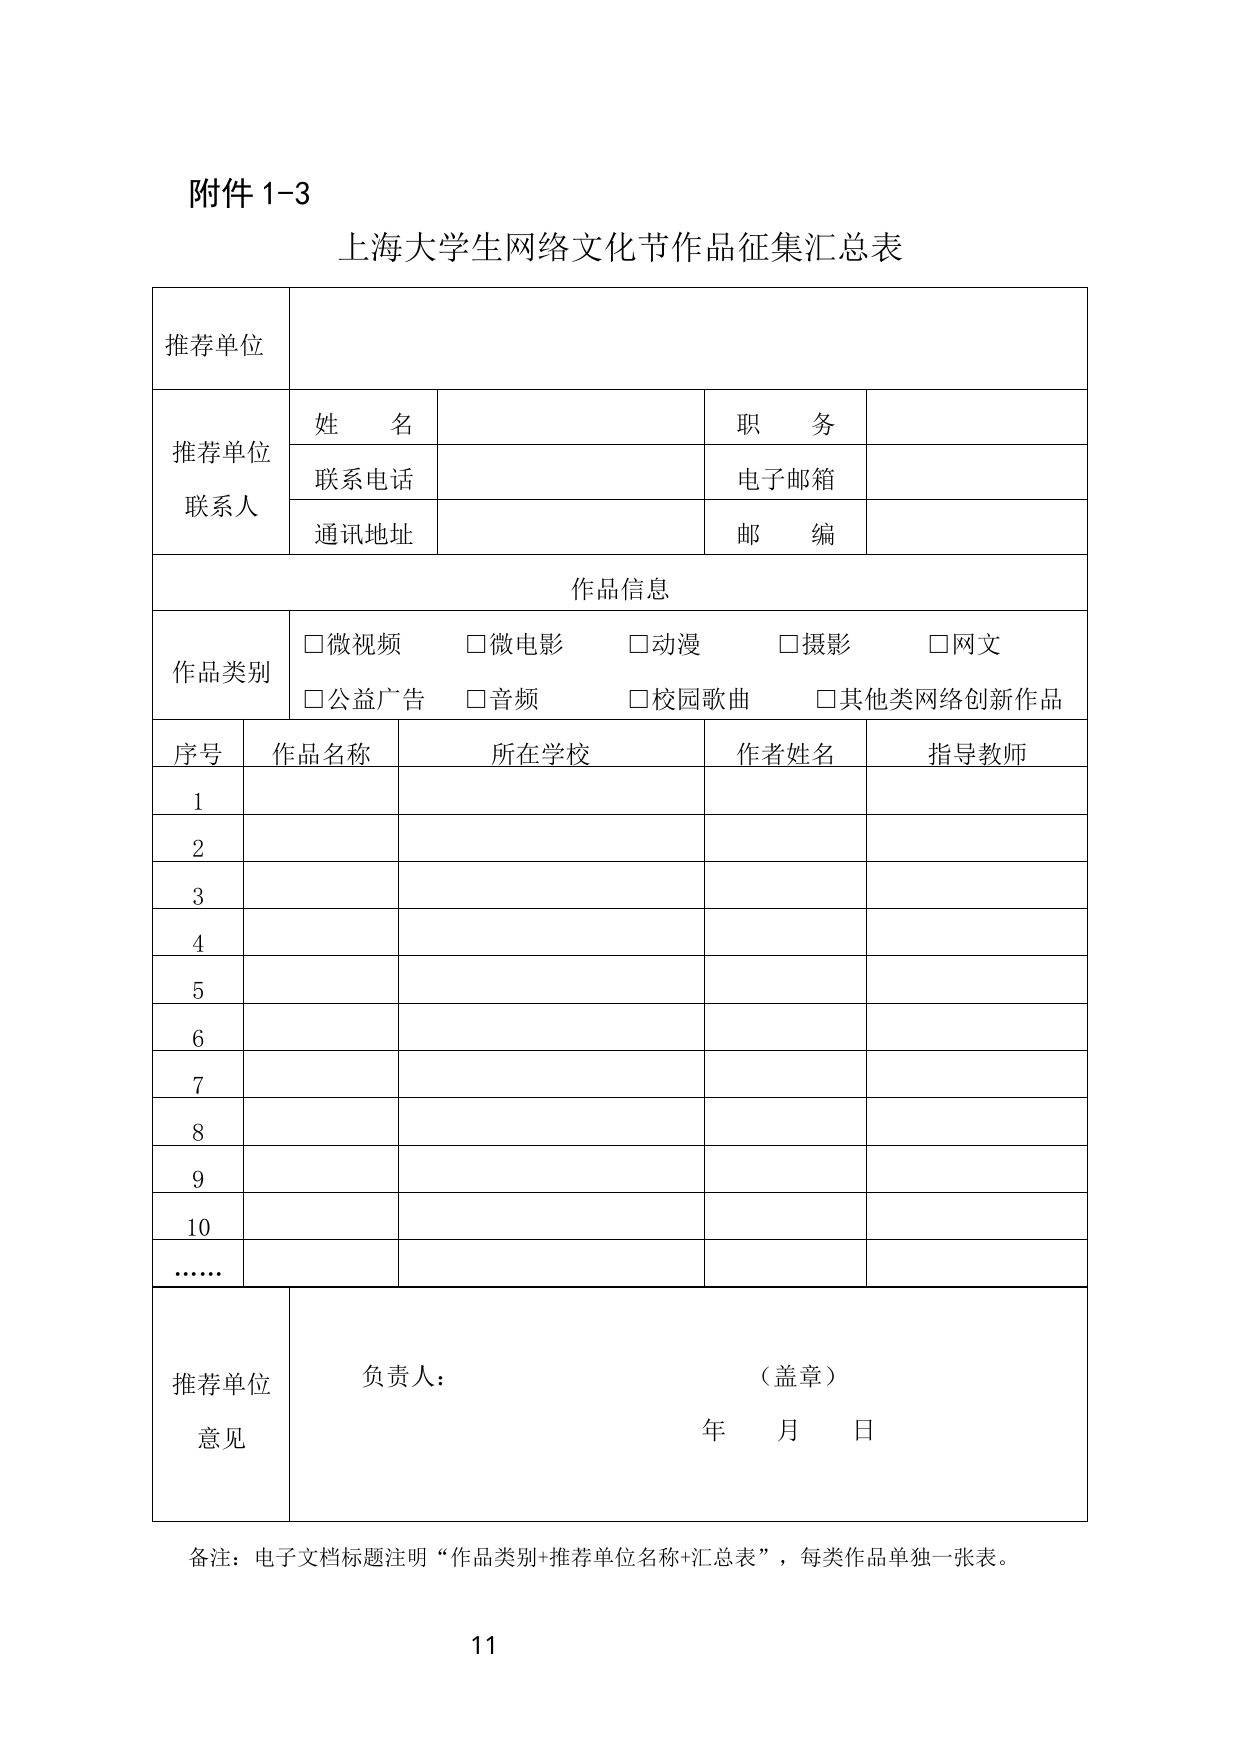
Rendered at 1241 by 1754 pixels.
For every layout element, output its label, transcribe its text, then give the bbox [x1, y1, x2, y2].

table_cell [399, 1193, 704, 1239]
table_cell [399, 1146, 704, 1192]
text 上海大学生网络文化节作品征集汇总表 [187, 216, 1053, 270]
table_cell 7 [153, 1051, 243, 1097]
table_cell 1 [153, 767, 243, 813]
table_cell 3 [153, 862, 243, 908]
table_cell 2 [153, 815, 243, 861]
table_cell 作品类别 [153, 611, 289, 719]
table_cell [705, 1146, 866, 1192]
table_header [290, 288, 1087, 389]
table_cell 6 [153, 1004, 243, 1050]
text 附件1-3 [187, 162, 1053, 216]
table_cell [867, 390, 1087, 444]
table_cell 5 [153, 956, 243, 1003]
table_cell [244, 1240, 398, 1286]
table_cell 9 [153, 1146, 243, 1192]
table_cell [399, 956, 704, 1003]
table_cell [244, 1098, 398, 1144]
table_cell [705, 1193, 866, 1239]
table_cell [399, 1098, 704, 1144]
table_cell 负责人： （盖章） 年 月 日 [290, 1288, 1087, 1521]
table_cell 推荐单位 联系人 [153, 390, 289, 554]
table_cell [399, 1240, 704, 1286]
table_cell [244, 909, 398, 955]
table_cell [399, 909, 704, 955]
table_cell [244, 862, 398, 908]
table_cell [399, 1051, 704, 1097]
table_cell [867, 1193, 1087, 1239]
table_cell [438, 390, 704, 444]
table_cell [244, 956, 398, 1003]
table_cell [399, 815, 704, 861]
table_cell □微视频 □微电影 □动漫 □摄影 □网文 □公益广告 □音频 □校园歌曲 □其他类网络创新作品 [290, 611, 1087, 719]
table_cell [867, 1240, 1087, 1286]
table_cell 所在学校 [399, 720, 704, 766]
text 备注：电子文档标题注明“作品类别+推荐单位名称+汇总表”，每类作品单独一张表。 [187, 1522, 1053, 1576]
table_cell [867, 1146, 1087, 1192]
table_cell 邮 编 [705, 500, 866, 554]
table_cell [867, 1098, 1087, 1144]
table_cell [867, 862, 1087, 908]
table_cell 电子邮箱 [705, 445, 866, 499]
table_cell 指导教师 [867, 720, 1087, 766]
table_cell [705, 1004, 866, 1050]
table_cell 职 务 [705, 390, 866, 444]
table_cell [705, 862, 866, 908]
table_cell [867, 909, 1087, 955]
table_cell 作品名称 [244, 720, 398, 766]
table_cell 通讯地址 [290, 500, 437, 554]
table_cell [244, 1004, 398, 1050]
table_cell [705, 956, 866, 1003]
table_cell [705, 767, 866, 813]
table_cell [438, 500, 704, 554]
table_cell 8 [153, 1098, 243, 1144]
table_cell [399, 1004, 704, 1050]
table_cell 4 [153, 909, 243, 955]
table_cell [867, 445, 1087, 499]
table_cell [705, 815, 866, 861]
table_cell 姓 名 [290, 390, 437, 444]
table_cell [867, 1004, 1087, 1050]
table_cell [244, 1193, 398, 1239]
table_cell …… [153, 1240, 243, 1286]
table_cell 10 [153, 1193, 243, 1239]
table_cell [244, 767, 398, 813]
table_cell [705, 1098, 866, 1144]
table_cell [867, 956, 1087, 1003]
table_cell [438, 445, 704, 499]
table_cell [705, 909, 866, 955]
table_header 推荐单位 [153, 288, 289, 389]
table_cell [867, 500, 1087, 554]
table_cell [705, 1240, 866, 1286]
table_cell [399, 767, 704, 813]
table_cell [867, 1051, 1087, 1097]
table_cell [244, 1146, 398, 1192]
table_cell [867, 767, 1087, 813]
table_cell [244, 815, 398, 861]
table_cell [705, 1051, 866, 1097]
table_cell 推荐单位 意见 [153, 1288, 289, 1521]
table_cell [244, 1051, 398, 1097]
table_cell 联系电话 [290, 445, 437, 499]
table_cell [399, 862, 704, 908]
table_cell 序号 [153, 720, 243, 766]
table_cell 作品信息 [153, 555, 1087, 609]
table_cell [867, 815, 1087, 861]
table_cell 作者姓名 [705, 720, 866, 766]
